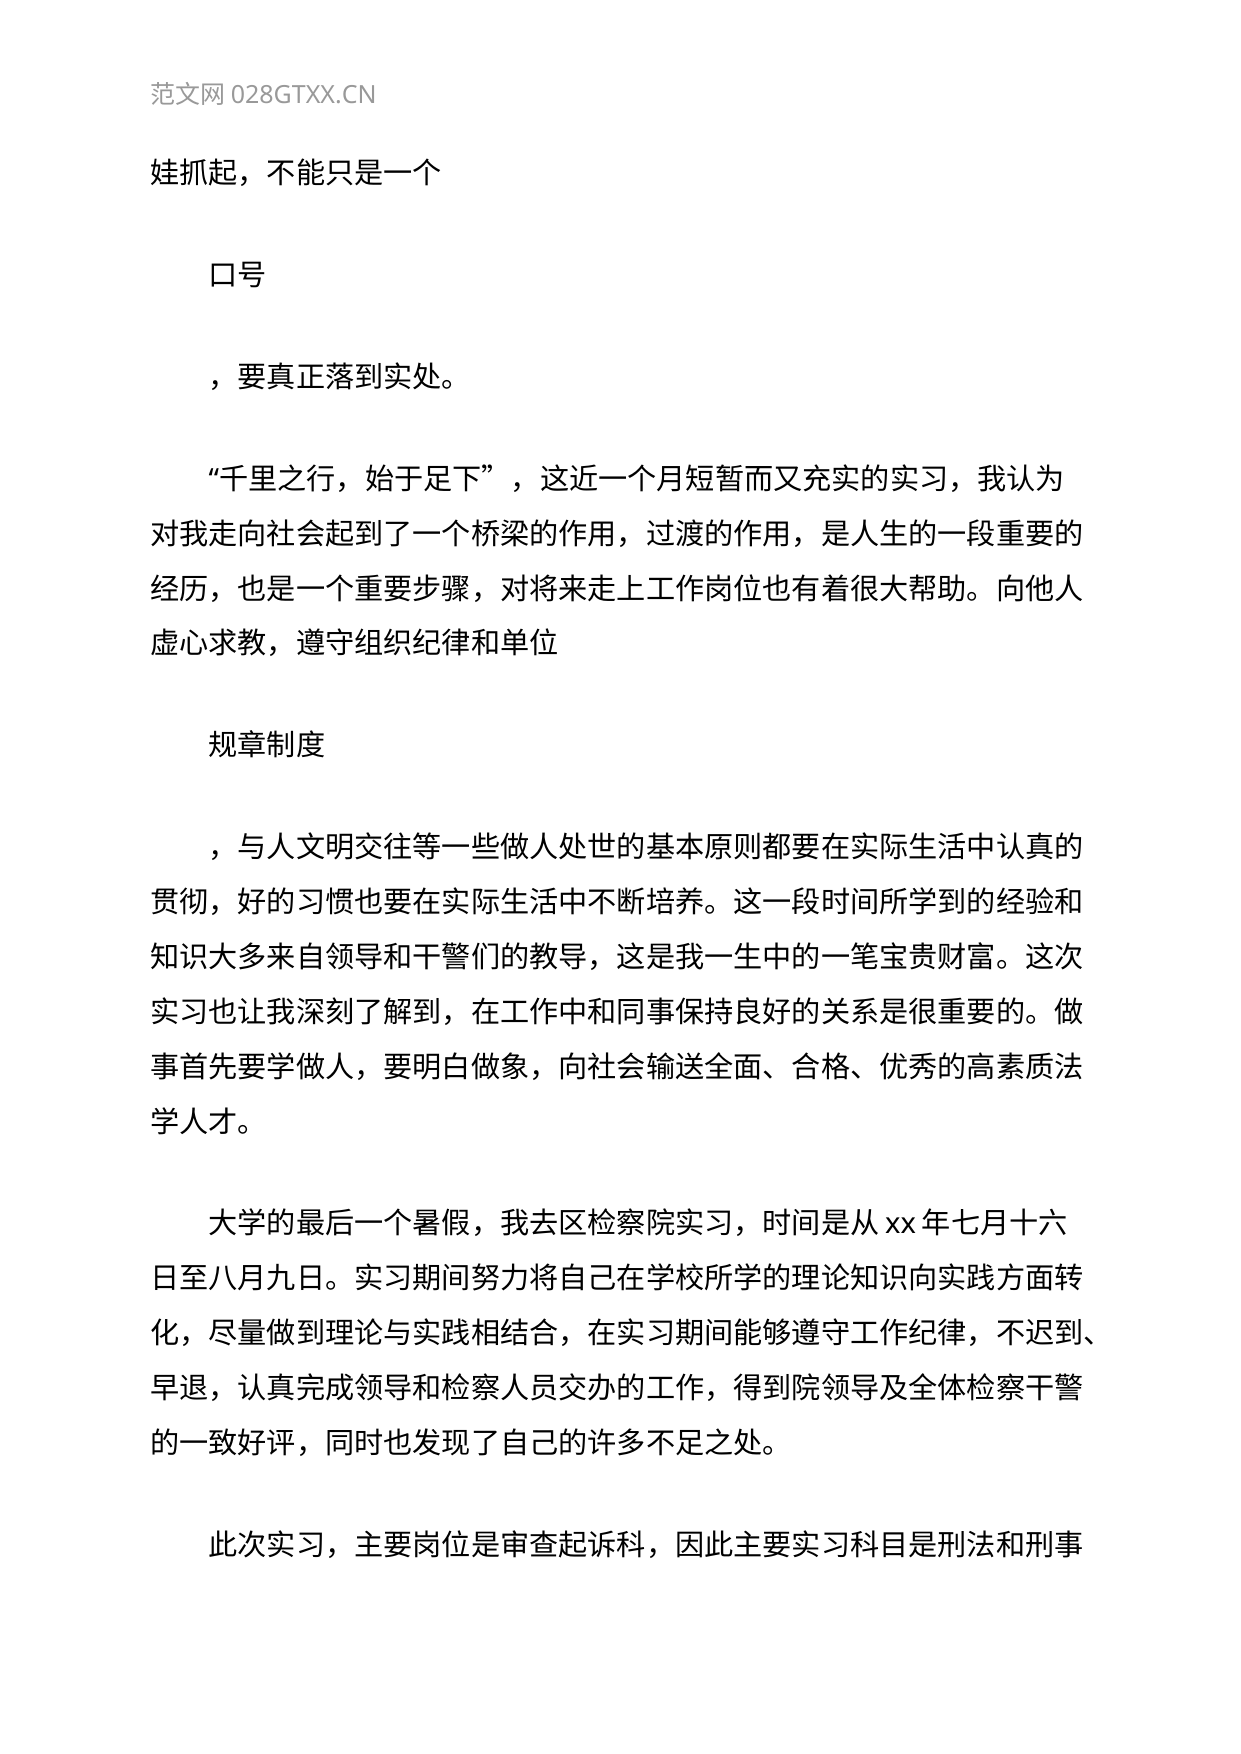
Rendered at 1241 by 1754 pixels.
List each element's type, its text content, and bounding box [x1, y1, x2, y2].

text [150, 150, 1090, 192]
text ，要真正落到实处。 [150, 353, 1090, 396]
text 大学的最后一个暑假，我去区检察院实习，时间是从xx年七月十六日至八月九日。实习期间努力将自己在学校所学的理论知识向实践方面转化，尽量做到理论与实践相结合，在实习期间能够遵守工作纪律，不迟到、早退，认真完成领导和检察人员交办的工作，得到院领导及全体检察干警的一致好评，同时也发现了自己的许多不足之处。 [150, 1200, 1090, 1462]
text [150, 1521, 1090, 1564]
text ，与人文明交往等一些做人处世的基本原则都要在实际生活中认真的贯彻，好的习惯也要在实际生活中不断培养。这一段时间所学到的经验和知识大多来自领导和干警们的教导，这是我一生中的一笔宝贵财富。这次实习也让我深刻了解到，在工作中和同事保持良好的关系是很重要的。做事首先要学做人，要明白做象，向社会输送全面、合格、优秀的高素质法学人才。 [150, 824, 1090, 1140]
text 口号 [150, 252, 1090, 294]
text 规章制度 [150, 722, 1090, 764]
text “千里之行，始于足下”，这近一个月短暂而又充实的实习，我认为对我走向社会起到了一个桥梁的作用，过渡的作用，是人生的一段重要的经历，也是一个重要步骤，对将来走上工作岗位也有着很大帮助。向他人虚心求教，遵守组织纪律和单位 [150, 455, 1090, 662]
